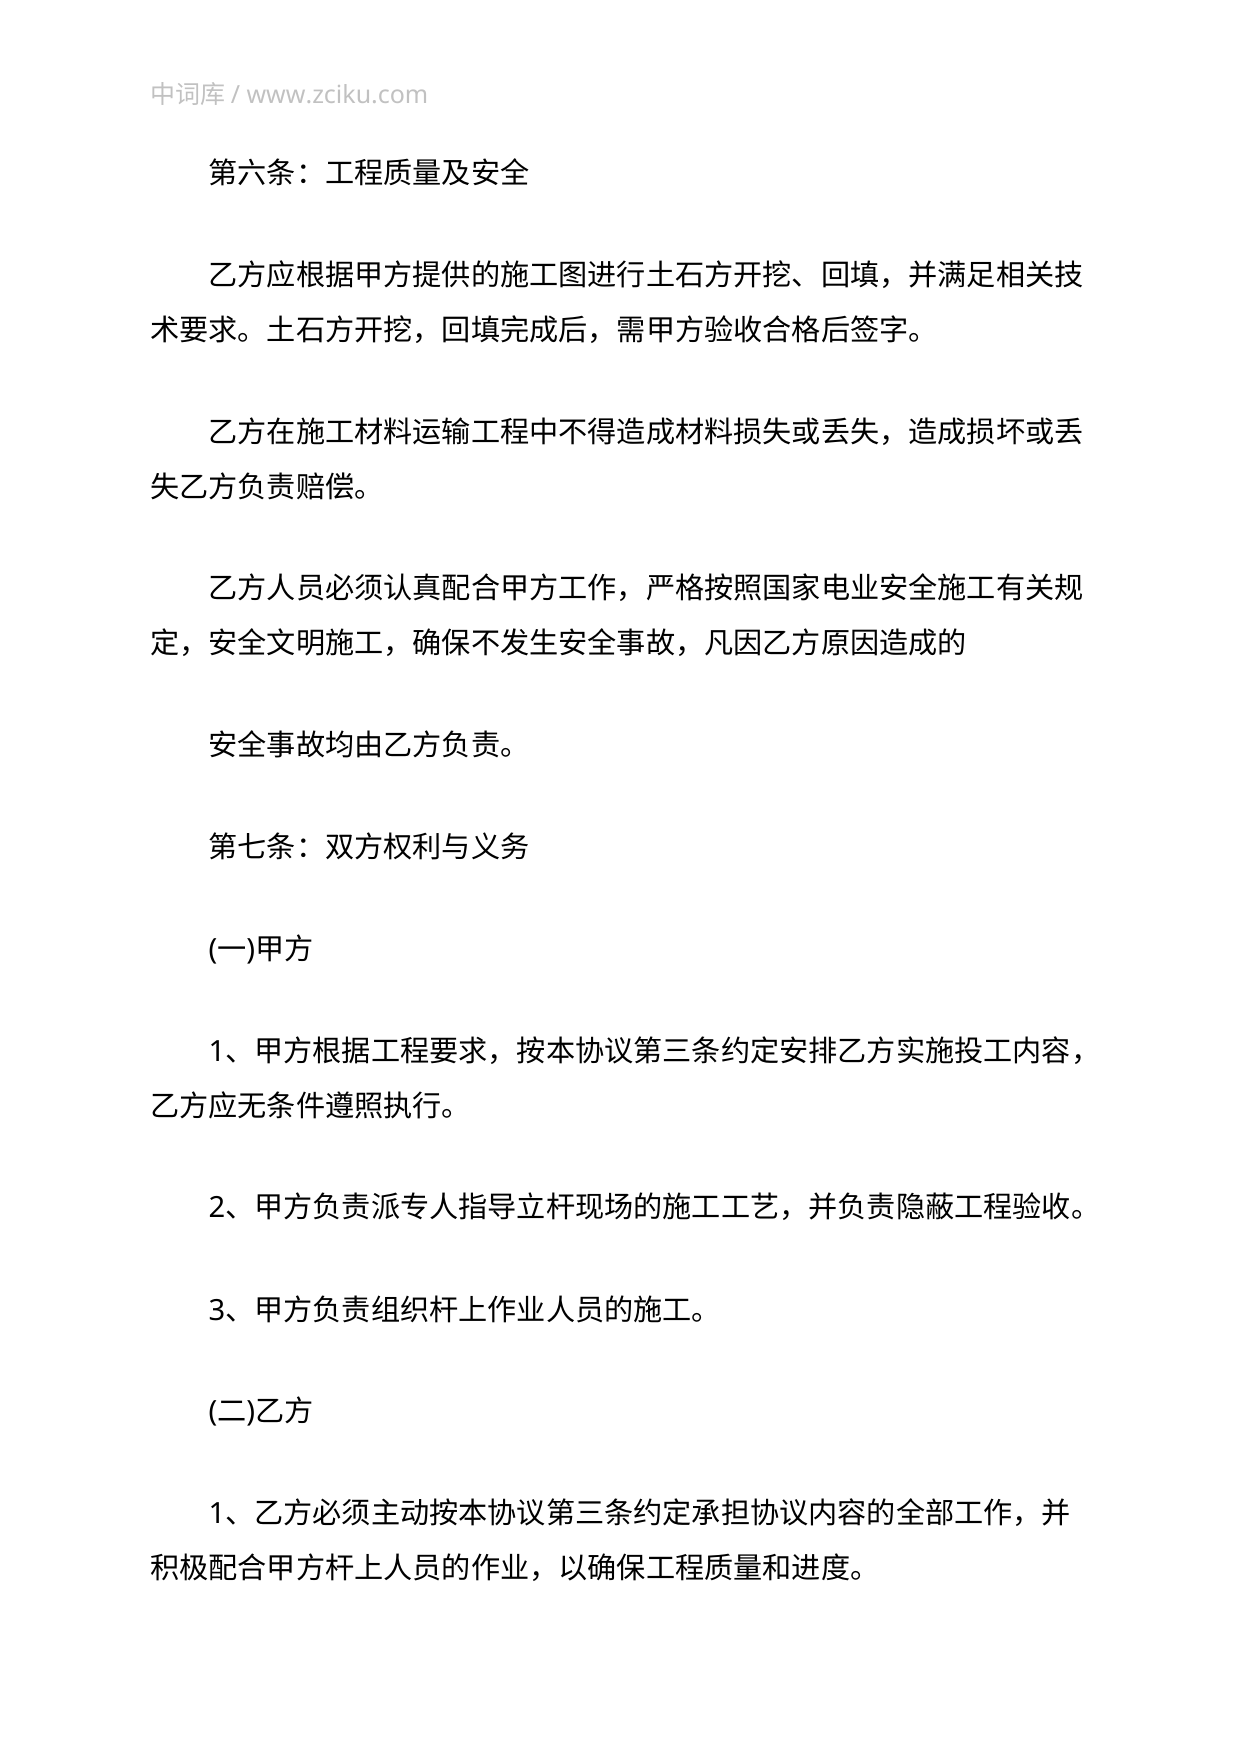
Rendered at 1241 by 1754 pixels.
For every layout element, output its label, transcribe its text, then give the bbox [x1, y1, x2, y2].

text 乙方人员必须认真配合甲方工作，严格按照国家电业安全施工有关规定，安全文明施工，确保不发生安全事故，凡因乙方原因造成的 [150, 565, 1090, 662]
text 2、甲方负责派专人指导立杆现场的施工工艺，并负责隐蔽工程验收。 [150, 1184, 1090, 1226]
text 1、乙方必须主动按本协议第三条约定承担协议内容的全部工作，并积极配合甲方杆上人员的作业，以确保工程质量和进度。 [150, 1490, 1090, 1587]
text 乙方应根据甲方提供的施工图进行土石方开挖、回填，并满足相关技术要求。土石方开挖，回填完成后，需甲方验收合格后签字。 [150, 252, 1090, 349]
text 第七条：双方权利与义务 [150, 823, 1090, 866]
text 第六条：工程质量及安全 [150, 150, 1090, 192]
text (二)乙方 [150, 1388, 1090, 1430]
text 乙方在施工材料运输工程中不得造成材料损失或丢失，造成损坏或丢失乙方负责赔偿。 [150, 408, 1090, 506]
text 1、甲方根据工程要求，按本协议第三条约定安排乙方实施投工内容，乙方应无条件遵照执行。 [150, 1027, 1090, 1124]
text (一)甲方 [150, 925, 1090, 968]
text 3、甲方负责组织杆上作业人员的施工。 [150, 1286, 1090, 1328]
text 安全事故均由乙方负责。 [150, 722, 1090, 764]
